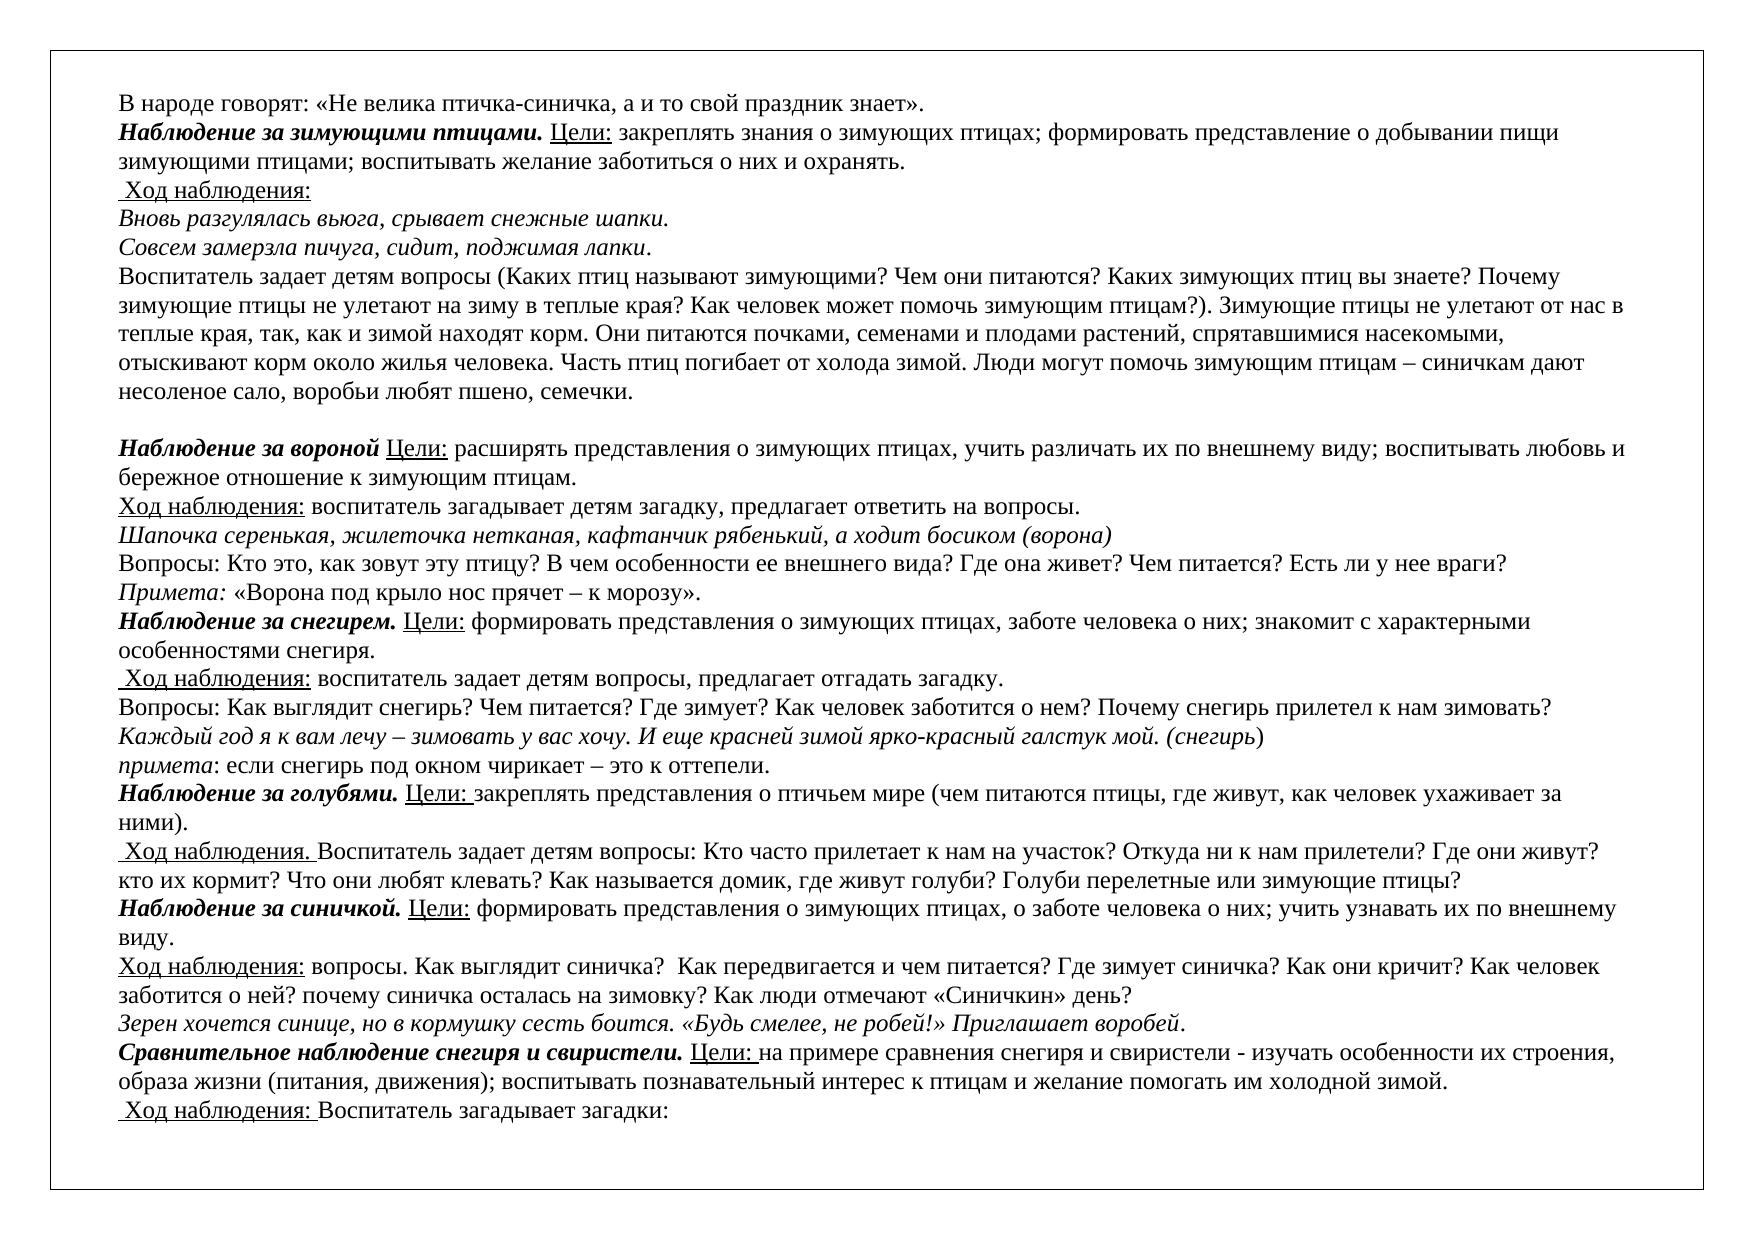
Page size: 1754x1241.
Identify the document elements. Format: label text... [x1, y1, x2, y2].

text Наблюдение за снегирем. Цели: формировать представления о зимующих птицах, заботе человека о них; знакомит с характерными особенностями снегиря. Ход наблюдения: воспитатель задает детям вопросы, предлагает отгадать загадку. [118, 606, 1636, 692]
text Вновь разгулялась вьюга, срывает снежные шапки. Совсем замерзла пичуга, сидит, поджимая лапки. Воспитатель задает детям вопросы (Каких птиц называют зимующими? Чем они питаются? Каких зимующих птиц вы знаете? Почему зимующие птицы не улетают на зиму в теплые края? Как человек может помочь зимующим птицам?). Зимующие птицы не улетают от нас в теплые края, так, как и зимой находят корм. Они питаются почками, семенами и плодами растений, спрятавшимися насекомыми, отыскивают корм около жилья человека. Часть птиц погибает от холода зимой. Люди могут помочь зимующим птицам – синичкам дают несоленое сало, воробьи любят пшено, семечки. Наблюдение за вороной Цели: расширять представления о зимующих птицах, учить различать их по внешнему виду; воспитывать любовь и бережное отношение к зимующим птицам. Ход наблюдения: воспитатель загадывает детям загадку, предлагает ответить на вопросы. Шапочка серенькая, жилеточка нетканая, кафтанчик рябенький, а ходит босиком (ворона) Вопросы: Кто это, как зовут эту птицу? В чем особенности ее внешнего вида? Где она живет? Чем питается? Есть ли у нее враги? [118, 203, 1636, 577]
text Зерен хочется синице, но в кормушку сесть боится. «Будь смелее, не робей!» Приглашает воробей. Сравнительное наблюдение снегиря и свиристели. Цели: на примере сравнения снегиря и свиристели - изучать особенности их строения, образа жизни (питания, движения); воспитывать познавательный интерес к птицам и желание помогать им холодной зимой. Ход наблюдения: Воспитатель загадывает загадки: [118, 1008, 1636, 1123]
text В народе говорят: «Не велика птичка-синичка, а и то свой праздник знает». [118, 88, 1636, 117]
text Каждый год я к вам лечу – зимовать у вас хочу. И еще красней зимой ярко-красный галстук мой. (снегирь) [118, 721, 1636, 750]
text Вопросы: Как выглядит снегирь? Чем питается? Где зимует? Как человек заботится о нем? Почему снегирь прилетел к нам зимовать? [118, 692, 1636, 721]
text Примета: «Ворона под крыло нос прячет – к морозу». [118, 577, 1636, 606]
text Наблюдение за синичкой. Цели: формировать представления о зимующих птицах, о заботе человека о них; учить узнавать их по внешнему виду. Ход наблюдения: вопросы. Как выглядит синичка? Как передвигается и чем питается? Где зимует синичка? Как они кричит? Как человек заботится о ней? почему синичка осталась на зимовку? Как люди отмечают «Синичкин» день? [118, 893, 1636, 1008]
text Наблюдение за зимующими птицами. Цели: закреплять знания о зимующих птицах; формировать представление о добывании пищи зимующими птицами; воспитывать желание заботиться о них и охранять. Ход наблюдения: [118, 117, 1636, 203]
text примета: если снегирь под окном чирикает – это к оттепели. Наблюдение за голубями. Цели: закреплять представления о птичьем мире (чем питаются птицы, где живут, как человек ухаживает за ними). Ход наблюдения. Воспитатель задает детям вопросы: Кто часто прилетает к нам на участок? Откуда ни к нам прилетели? Где они живут? кто их кормит? Что они любят клевать? Как называется домик, где живут голуби? Голуби перелетные или зимующие птицы? [118, 750, 1636, 893]
